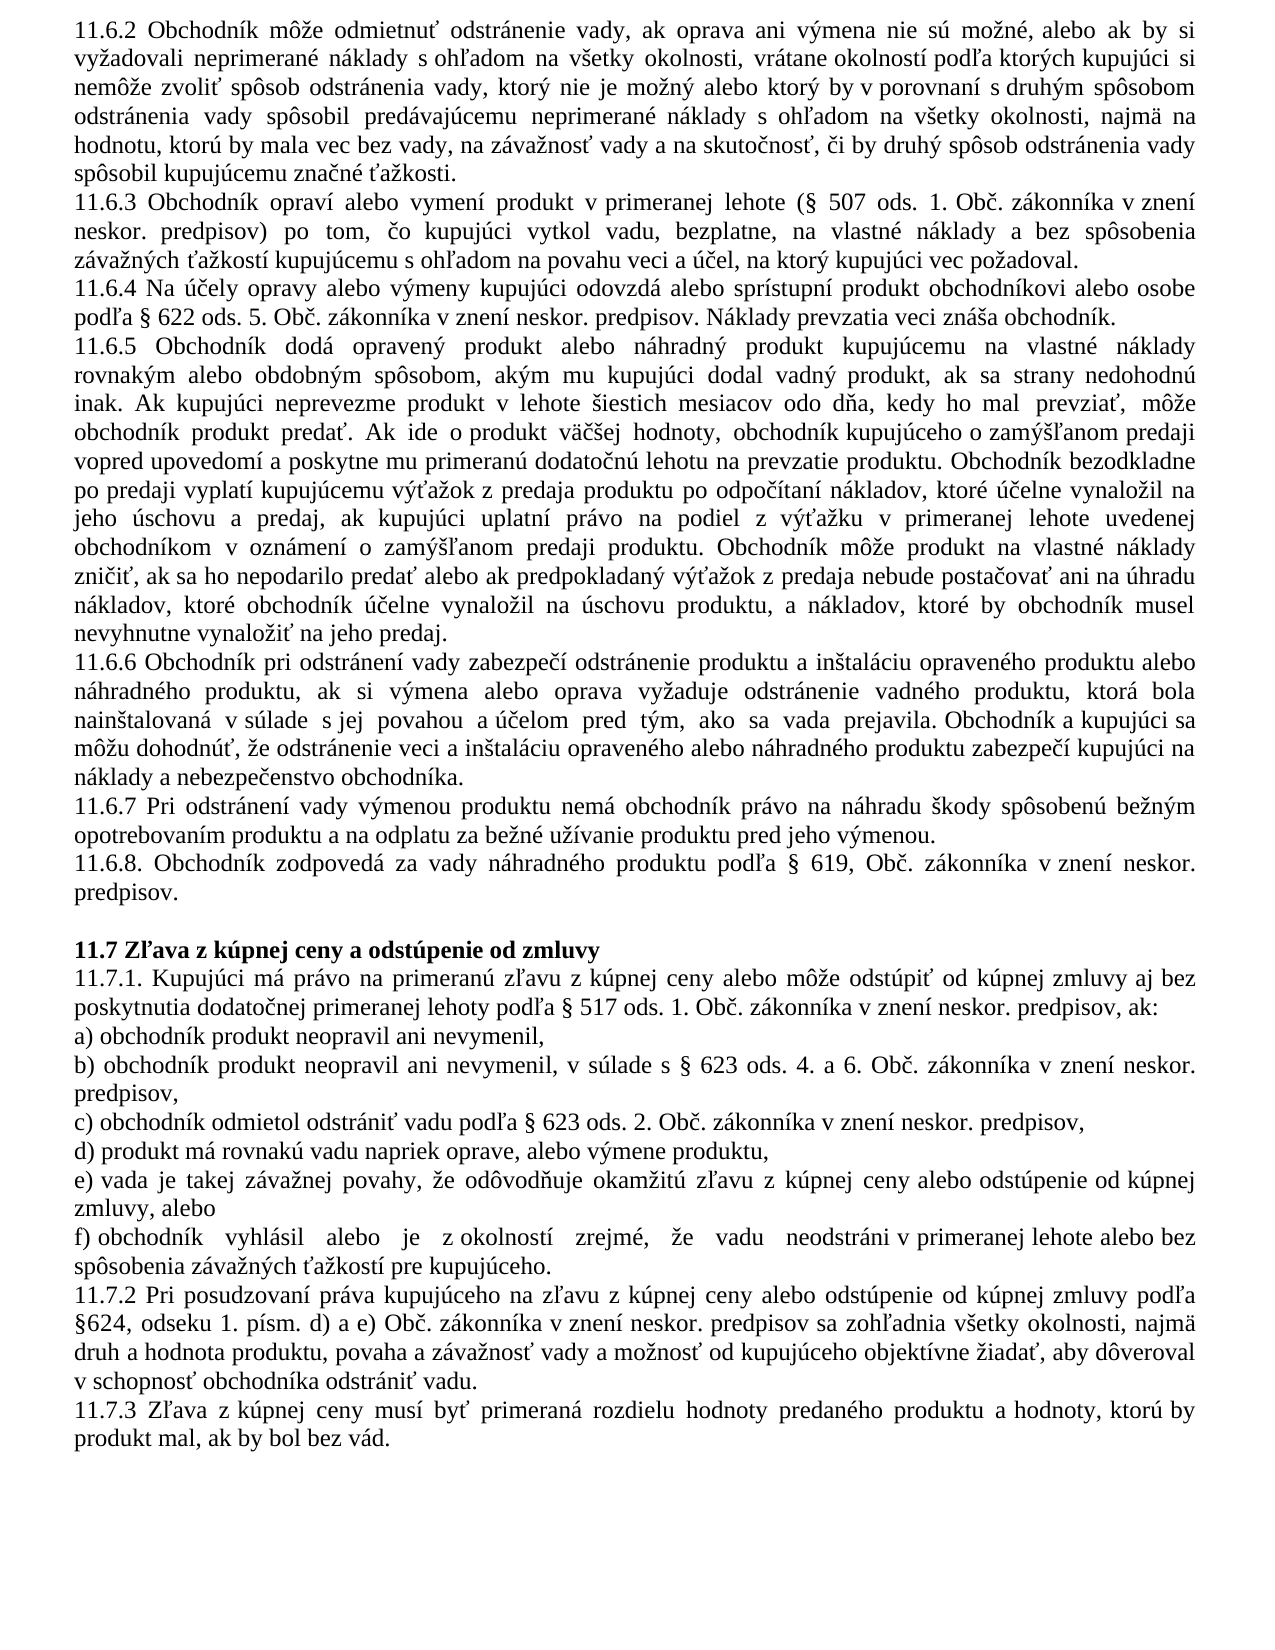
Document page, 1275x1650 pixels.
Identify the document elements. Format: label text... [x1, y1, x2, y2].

text 11.7 Zľava z kúpnej ceny a odstúpenie od zmluvy [74, 935, 1196, 963]
text 11.6.7 Pri odstránení vady výmenou produktu nemá obchodník právo na náhradu škody spôsobenú bežným opotrebovaním produktu a na odplatu za bežné užívanie produktu pred jeho výmenou. [74, 791, 1196, 848]
text f) obchodník vyhlásil alebo je z okolností zrejmé, že vadu neodstráni v primeranej lehote alebo bez spôsobenia závažných ťažkostí pre kupujúceho. [74, 1222, 1196, 1280]
text 11.7.3 Zľava z kúpnej ceny musí byť primeraná rozdielu hodnoty predaného produktu a hodnoty, ktorú by produkt mal, ak by bol bez vád. [74, 1395, 1196, 1452]
text 11.6.4 Na účely opravy alebo výmeny kupujúci odovzdá alebo sprístupní produkt obchodníkovi alebo osobe podľa § 622 ods. 5. Obč. zákonníka v znení neskor. predpisov. Náklady prevzatia veci znáša obchodník. [74, 273, 1196, 331]
text 11.6.3 Obchodník opraví alebo vymení produkt v primeranej lehote (§ 507 ods. 1. Obč. zákonníka v znení neskor. predpisov) po tom, čo kupujúci vytkol vadu, bezplatne, na vlastné náklady a bez spôsobenia závažných ťažkostí kupujúcemu s ohľadom na povahu veci a účel, na ktorý kupujúci vec požadoval. [74, 187, 1196, 273]
text 11.6.5 Obchodník dodá opravený produkt alebo náhradný produkt kupujúcemu na vlastné náklady rovnakým alebo obdobným spôsobom, akým mu kupujúci dodal vadný produkt, ak sa strany nedohodnú inak. Ak kupujúci neprevezme produkt v lehote šiestich mesiacov odo dňa, kedy ho mal prevziať, môže obchodník produkt predať. Ak ide o produkt väčšej hodnoty, obchodník kupujúceho o zamýšľanom predaji vopred upovedomí a poskytne mu primeranú dodatočnú lehotu na prevzatie produktu. Obchodník bezodkladne po predaji vyplatí kupujúcemu výťažok z predaja produktu po odpočítaní nákladov, ktoré účelne vynaložil na jeho úschovu a predaj, ak kupujúci uplatní právo na podiel z výťažku v primeranej lehote uvedenej obchodníkom v oznámení o zamýšľanom predaji produktu. Obchodník môže produkt na vlastné náklady zničiť, ak sa ho nepodarilo predať alebo ak predpokladaný výťažok z predaja nebude postačovať ani na úhradu nákladov, ktoré obchodník účelne vynaložil na úschovu produktu, a nákladov, ktoré by obchodník musel nevyhnutne vynaložiť na jeho predaj. [74, 331, 1196, 647]
text 11.6.6 Obchodník pri odstránení vady zabezpečí odstránenie produktu a inštaláciu opraveného produktu alebo náhradného produktu, ak si výmena alebo oprava vyžaduje odstránenie vadného produktu, ktorá bola nainštalovaná v súlade s jej povahou a účelom pred tým, ako sa vada prejavila. Obchodník a kupujúci sa môžu dohodnúť, že odstránenie veci a inštaláciu opraveného alebo náhradného produktu zabezpečí kupujúci na náklady a nebezpečenstvo obchodníka. [74, 647, 1196, 791]
text 11.7.1. Kupujúci má právo na primeranú zľavu z kúpnej ceny alebo môže odstúpiť od kúpnej zmluvy aj bez poskytnutia dodatočnej primeranej lehoty podľa § 517 ods. 1. Obč. zákonníka v znení neskor. predpisov, ak: [74, 963, 1196, 1021]
text a) obchodník produkt neopravil ani nevymenil, [74, 1021, 1196, 1050]
text e) vada je takej závažnej povahy, že odôvodňuje okamžitú zľavu z kúpnej ceny alebo odstúpenie od kúpnej zmluvy, alebo [74, 1165, 1196, 1222]
text 11.7.2 Pri posudzovaní práva kupujúceho na zľavu z kúpnej ceny alebo odstúpenie od kúpnej zmluvy podľa §624, odseku 1. písm. d) a e) Obč. zákonníka v znení neskor. predpisov sa zohľadnia všetky okolnosti, najmä druh a hodnota produktu, povaha a závažnosť vady a možnosť od kupujúceho objektívne žiadať, aby dôveroval v schopnosť obchodníka odstrániť vadu. [74, 1280, 1196, 1395]
text b) obchodník produkt neopravil ani nevymenil, v súlade s § 623 ods. 4. a 6. Obč. zákonníka v znení neskor. predpisov, [74, 1050, 1196, 1107]
text c) obchodník odmietol odstrániť vadu podľa § 623 ods. 2. Obč. zákonníka v znení neskor. predpisov, [74, 1107, 1196, 1136]
text 11.6.8. Obchodník zodpovedá za vady náhradného produktu podľa § 619, Obč. zákonníka v znení neskor. predpisov. [74, 848, 1196, 906]
text d) produkt má rovnakú vadu napriek oprave, alebo výmene produktu, [74, 1136, 1196, 1165]
text 11.6.2 Obchodník môže odmietnuť odstránenie vady, ak oprava ani výmena nie sú možné, alebo ak by si vyžadovali neprimerané náklady s ohľadom na všetky okolnosti, vrátane okolností podľa ktorých kupujúci si nemôže zvoliť spôsob odstránenia vady, ktorý nie je možný alebo ktorý by v porovnaní s druhým spôsobom odstránenia vady spôsobil predávajúcemu neprimerané náklady s ohľadom na všetky okolnosti, najmä na hodnotu, ktorú by mala vec bez vady, na závažnosť vady a na skutočnosť, či by druhý spôsob odstránenia vady spôsobil kupujúcemu značné ťažkosti. [74, 15, 1196, 187]
